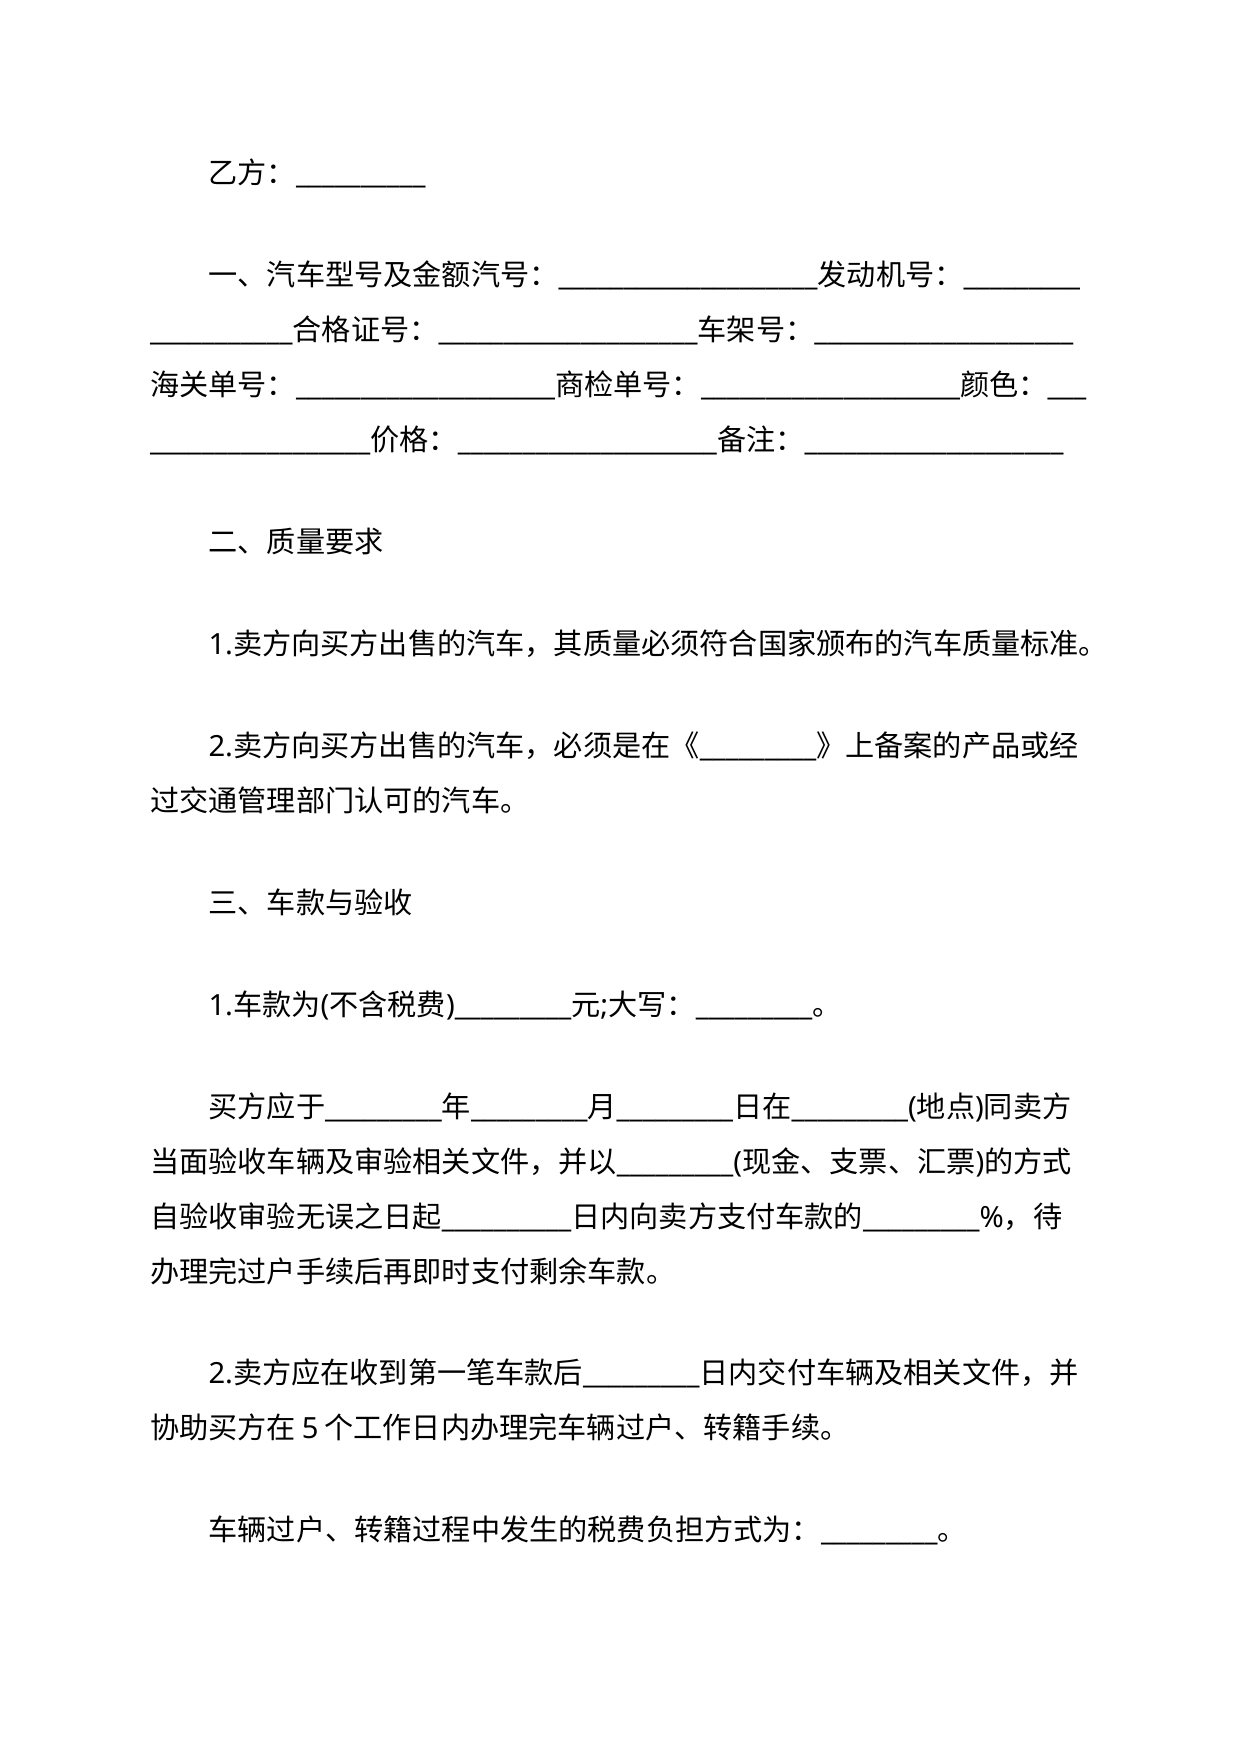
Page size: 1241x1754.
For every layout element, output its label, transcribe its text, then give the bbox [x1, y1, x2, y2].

text 一、汽车型号及金额汽号：____________________发动机号：____________________合格证号：____________________车架号：____________________海关单号：____________________商检单号：____________________颜色：____________________价格：____________________备注：____________________ [150, 252, 1090, 459]
text 三、车款与验收 [150, 879, 1090, 922]
text 2.卖方应在收到第一笔车款后_________日内交付车辆及相关文件，并协助买方在5个工作日内办理完车辆过户、转籍手续。 [150, 1350, 1090, 1447]
text 乙方：__________ [150, 150, 1090, 192]
text 1.车款为(不含税费)_________元;大写：_________。 [150, 981, 1090, 1024]
text 二、质量要求 [150, 519, 1090, 561]
text 1.卖方向买方出售的汽车，其质量必须符合国家颁布的汽车质量标准。 [150, 621, 1090, 663]
text 买方应于_________年_________月_________日在_________(地点)同卖方当面验收车辆及审验相关文件，并以_________(现金、支票、汇票)的方式自验收审验无误之日起__________日内向卖方支付车款的_________%，待办理完过户手续后再即时支付剩余车款。 [150, 1083, 1090, 1291]
text 2.卖方向买方出售的汽车，必须是在《_________》上备案的产品或经过交通管理部门认可的汽车。 [150, 723, 1090, 820]
text 车辆过户、转籍过程中发生的税费负担方式为：_________。 [150, 1507, 1090, 1549]
